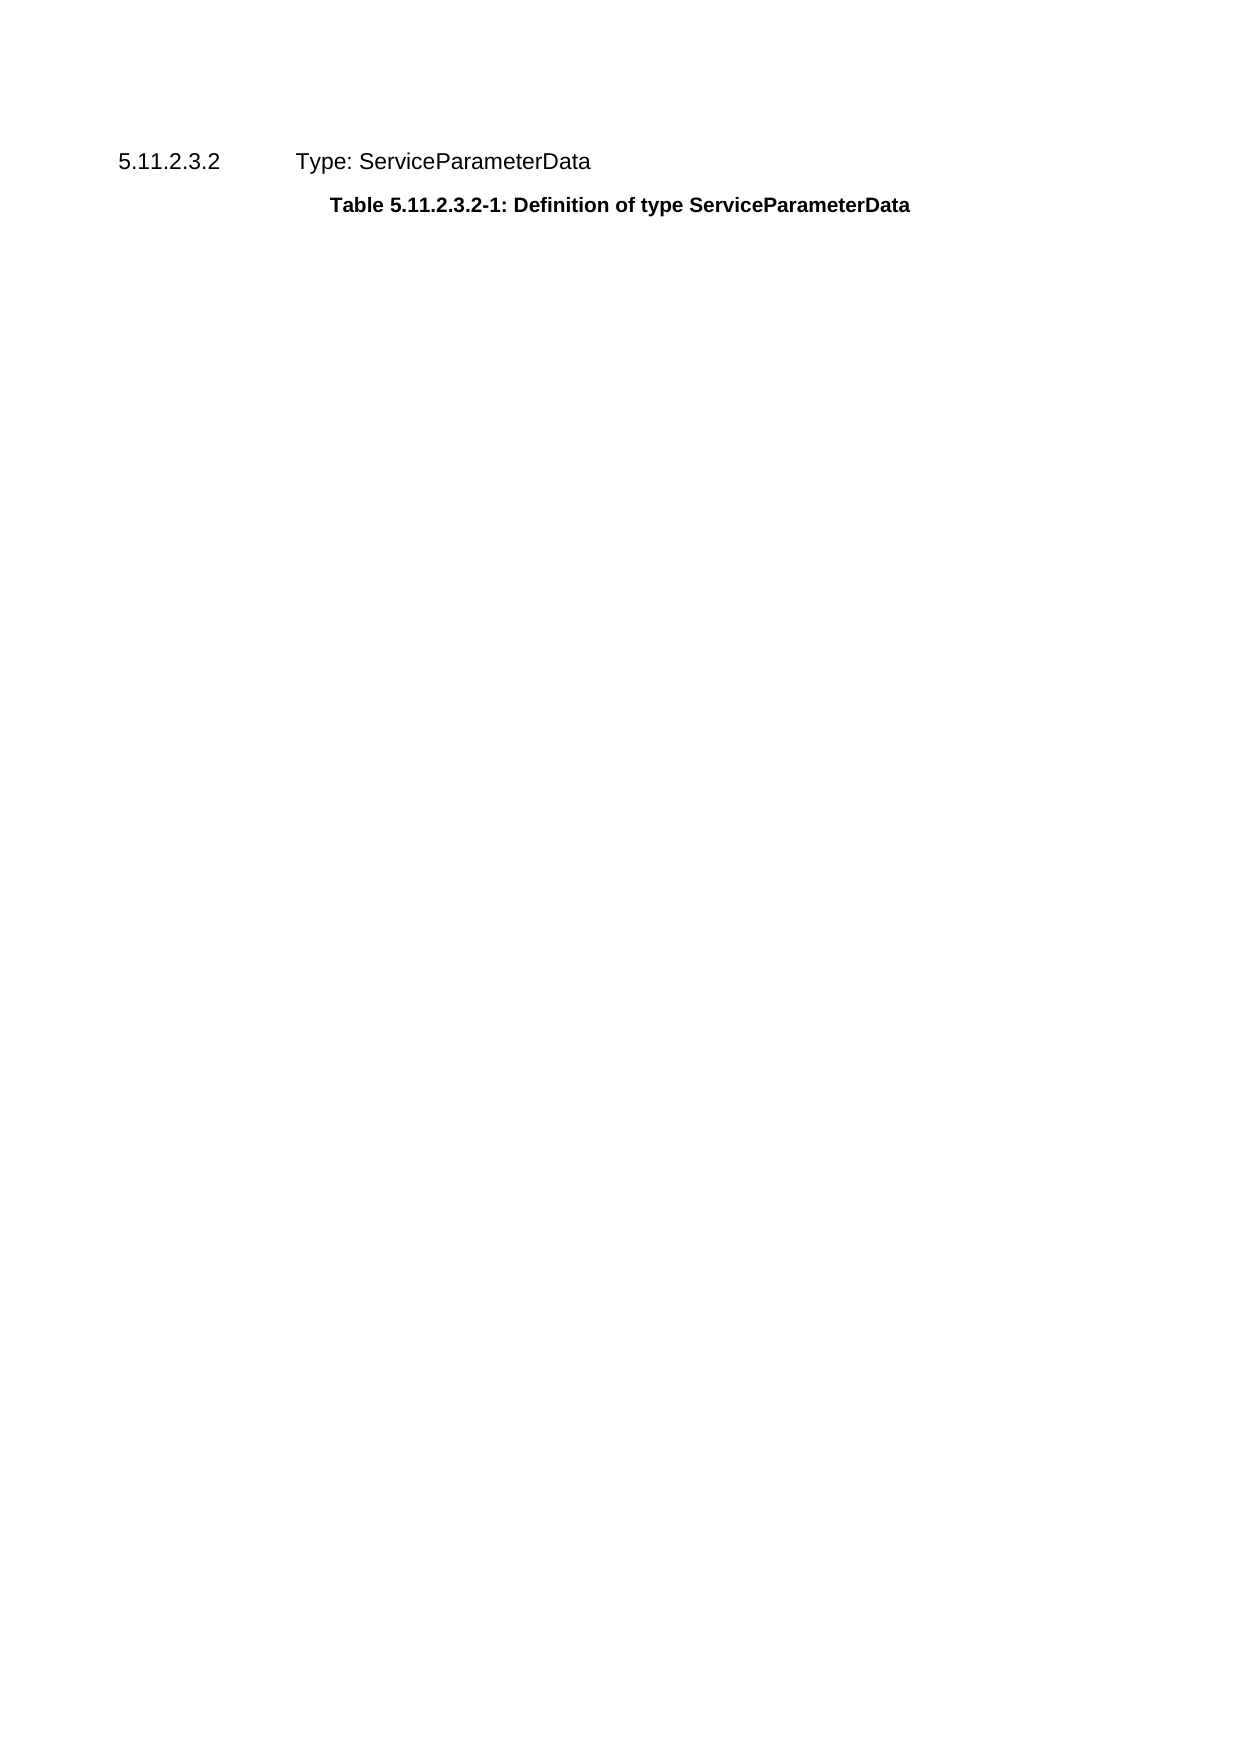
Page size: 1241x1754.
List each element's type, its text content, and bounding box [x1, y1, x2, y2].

subtitle 5.11.2.3.2 Type: ServiceParameterData [118, 148, 1122, 174]
text Table 5.11.2.3.2-1: Definition of type ServiceParameterData [118, 193, 1122, 217]
